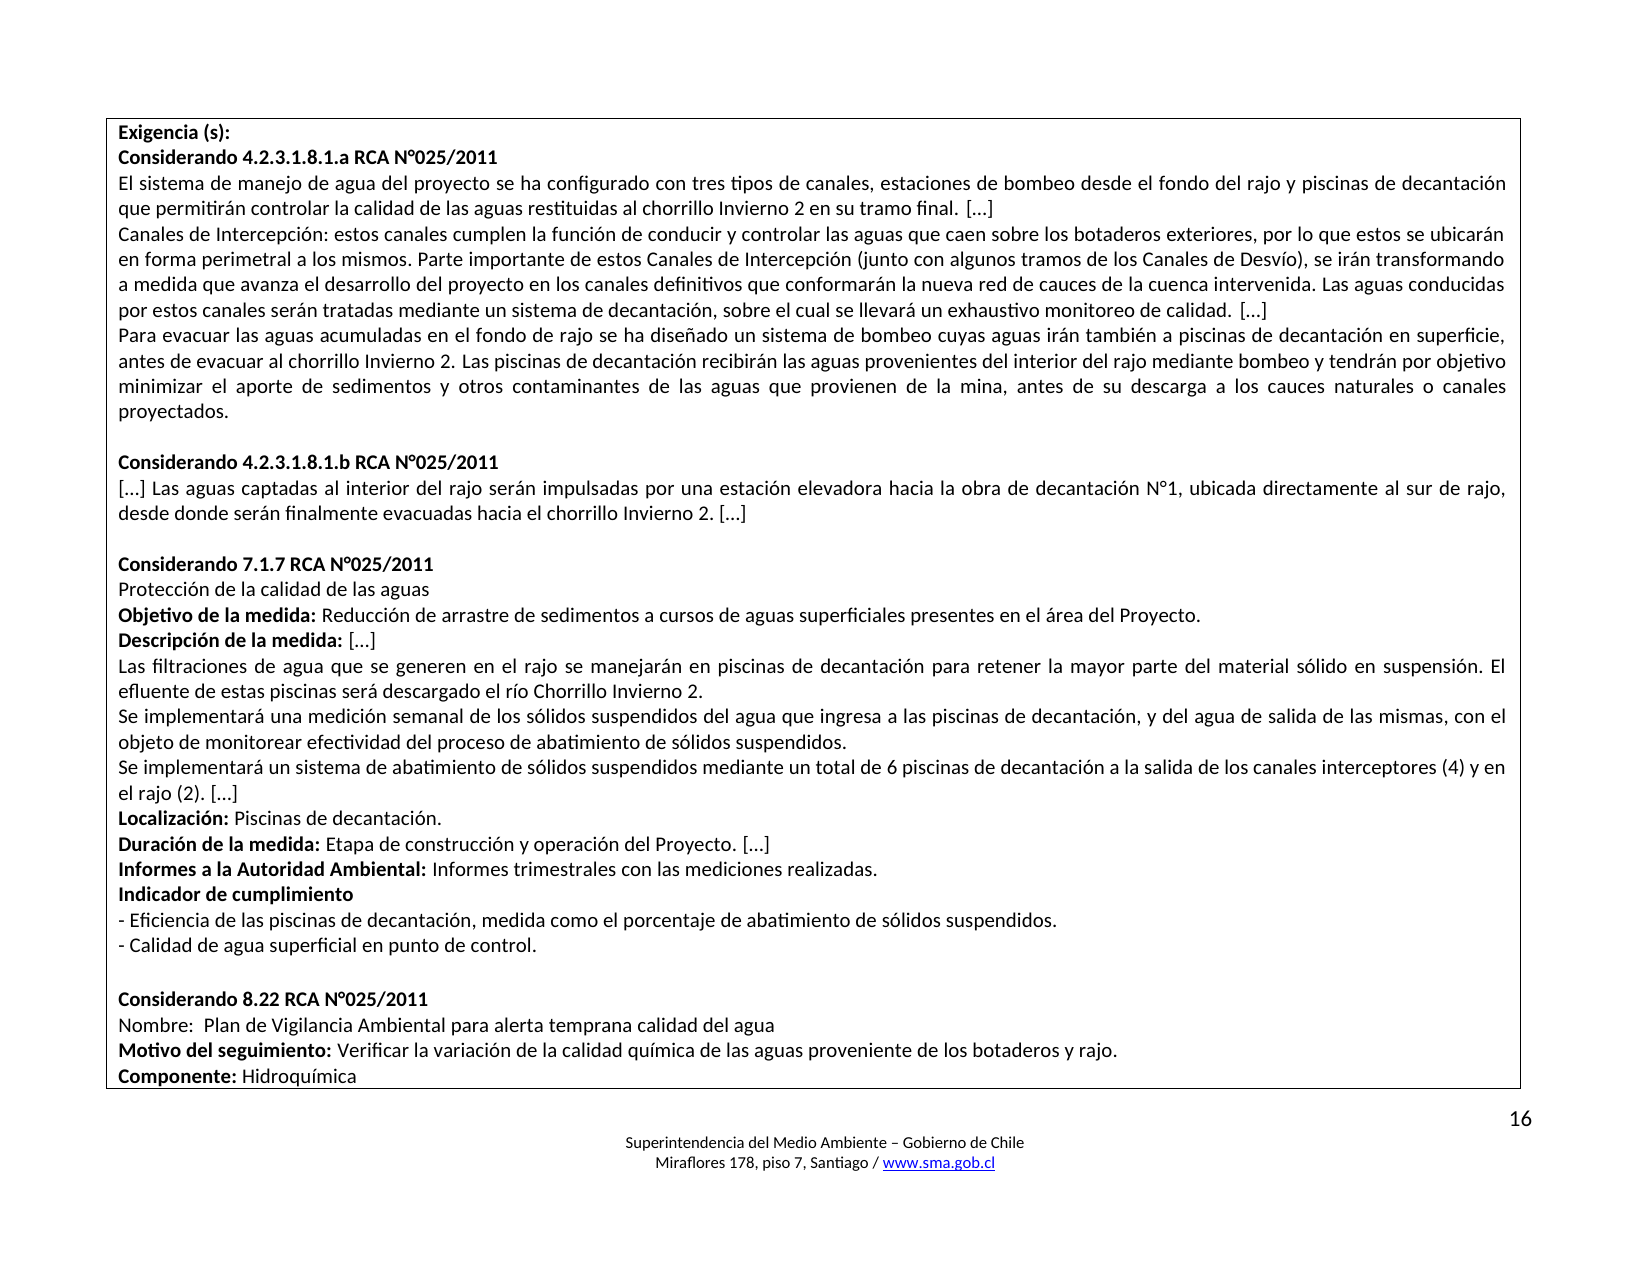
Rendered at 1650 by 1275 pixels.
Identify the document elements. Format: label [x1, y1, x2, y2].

table_cell [107, 119, 1520, 1088]
